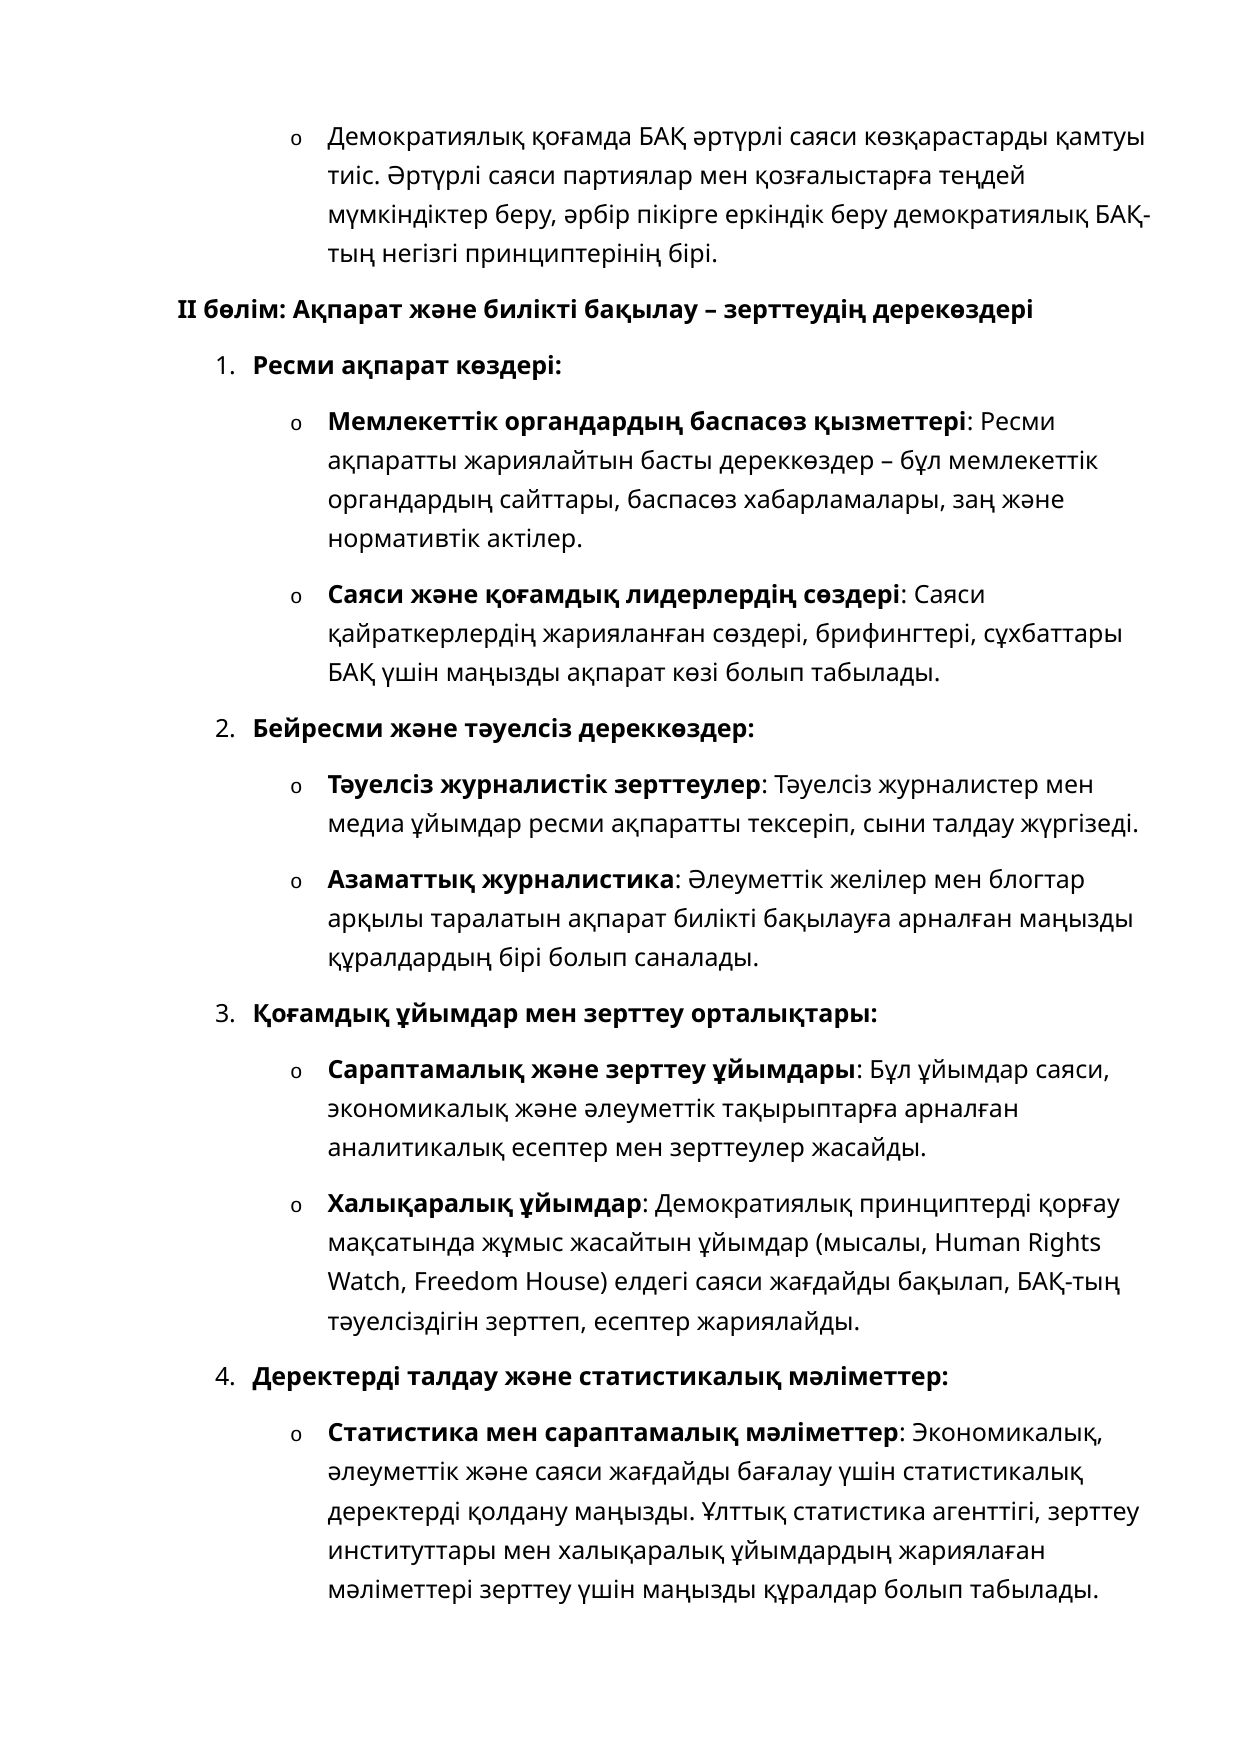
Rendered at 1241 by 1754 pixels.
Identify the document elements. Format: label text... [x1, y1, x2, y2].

list Деректерді талдау және статистикалық мәліметтер: [215, 1359, 1152, 1393]
list Азаматтық журналистика: Әлеуметтік желілер мен блогтар арқылы таралатын ақпарат билікті бақылауға арналған маңызды құралдардың бірі болып саналады. [290, 861, 1152, 974]
list Статистика мен сараптамалық мәліметтер: Экономикалық, әлеуметтік және саяси жағдайды бағалау үшін статистикалық деректерді қолдану маңызды. Ұлттық статистика агенттігі, зерттеу институттары мен халықаралық ұйымдардың жариялаған мәліметтері зерттеу үшін маңызды құралдар болып табылады. [290, 1415, 1152, 1606]
list Саяси және қоғамдық лидерлердің сөздері: Саяси қайраткерлердің жарияланған сөздері, брифингтері, сұхбаттары БАҚ үшін маңызды ақпарат көзі болып табылады. [290, 576, 1152, 689]
list Бейресми және тәуелсіз дереккөздер: [215, 711, 1152, 745]
list Демократиялық қоғамда БАҚ әртүрлі саяси көзқарастарды қамтуы тиіс. Әртүрлі саяси партиялар мен қозғалыстарға теңдей мүмкіндіктер беру, әрбір пікірге еркіндік беру демократиялық БАҚ-тың негізгі принциптерінің бірі. [290, 118, 1152, 270]
text II бөлім: Ақпарат және билікті бақылау – зерттеудің дерекөздері [177, 291, 1152, 326]
list Тәуелсіз журналистік зерттеулер: Тәуелсіз журналистер мен медиа ұйымдар ресми ақпаратты тексеріп, сыни талдау жүргізеді. [290, 766, 1152, 840]
list Мемлекеттік органдардың баспасөз қызметтері: Ресми ақпаратты жариялайтын басты дереккөздер – бұл мемлекеттік органдардың сайттары, баспасөз хабарламалары, заң және нормативтік актілер. [290, 403, 1152, 555]
list Қоғамдық ұйымдар мен зерттеу орталықтары: [215, 996, 1152, 1030]
list Ресми ақпарат көздері: [215, 347, 1152, 381]
list Сараптамалық және зерттеу ұйымдары: Бұл ұйымдар саяси, экономикалық және әлеуметтік тақырыптарға арналған аналитикалық есептер мен зерттеулер жасайды. [290, 1051, 1152, 1164]
list Халықаралық ұйымдар: Демократиялық принциптерді қорғау мақсатында жұмыс жасайтын ұйымдар (мысалы, Human Rights Watch, Freedom House) елдегі саяси жағдайды бақылап, БАҚ-тың тәуелсіздігін зерттеп, есептер жариялайды. [290, 1186, 1152, 1337]
